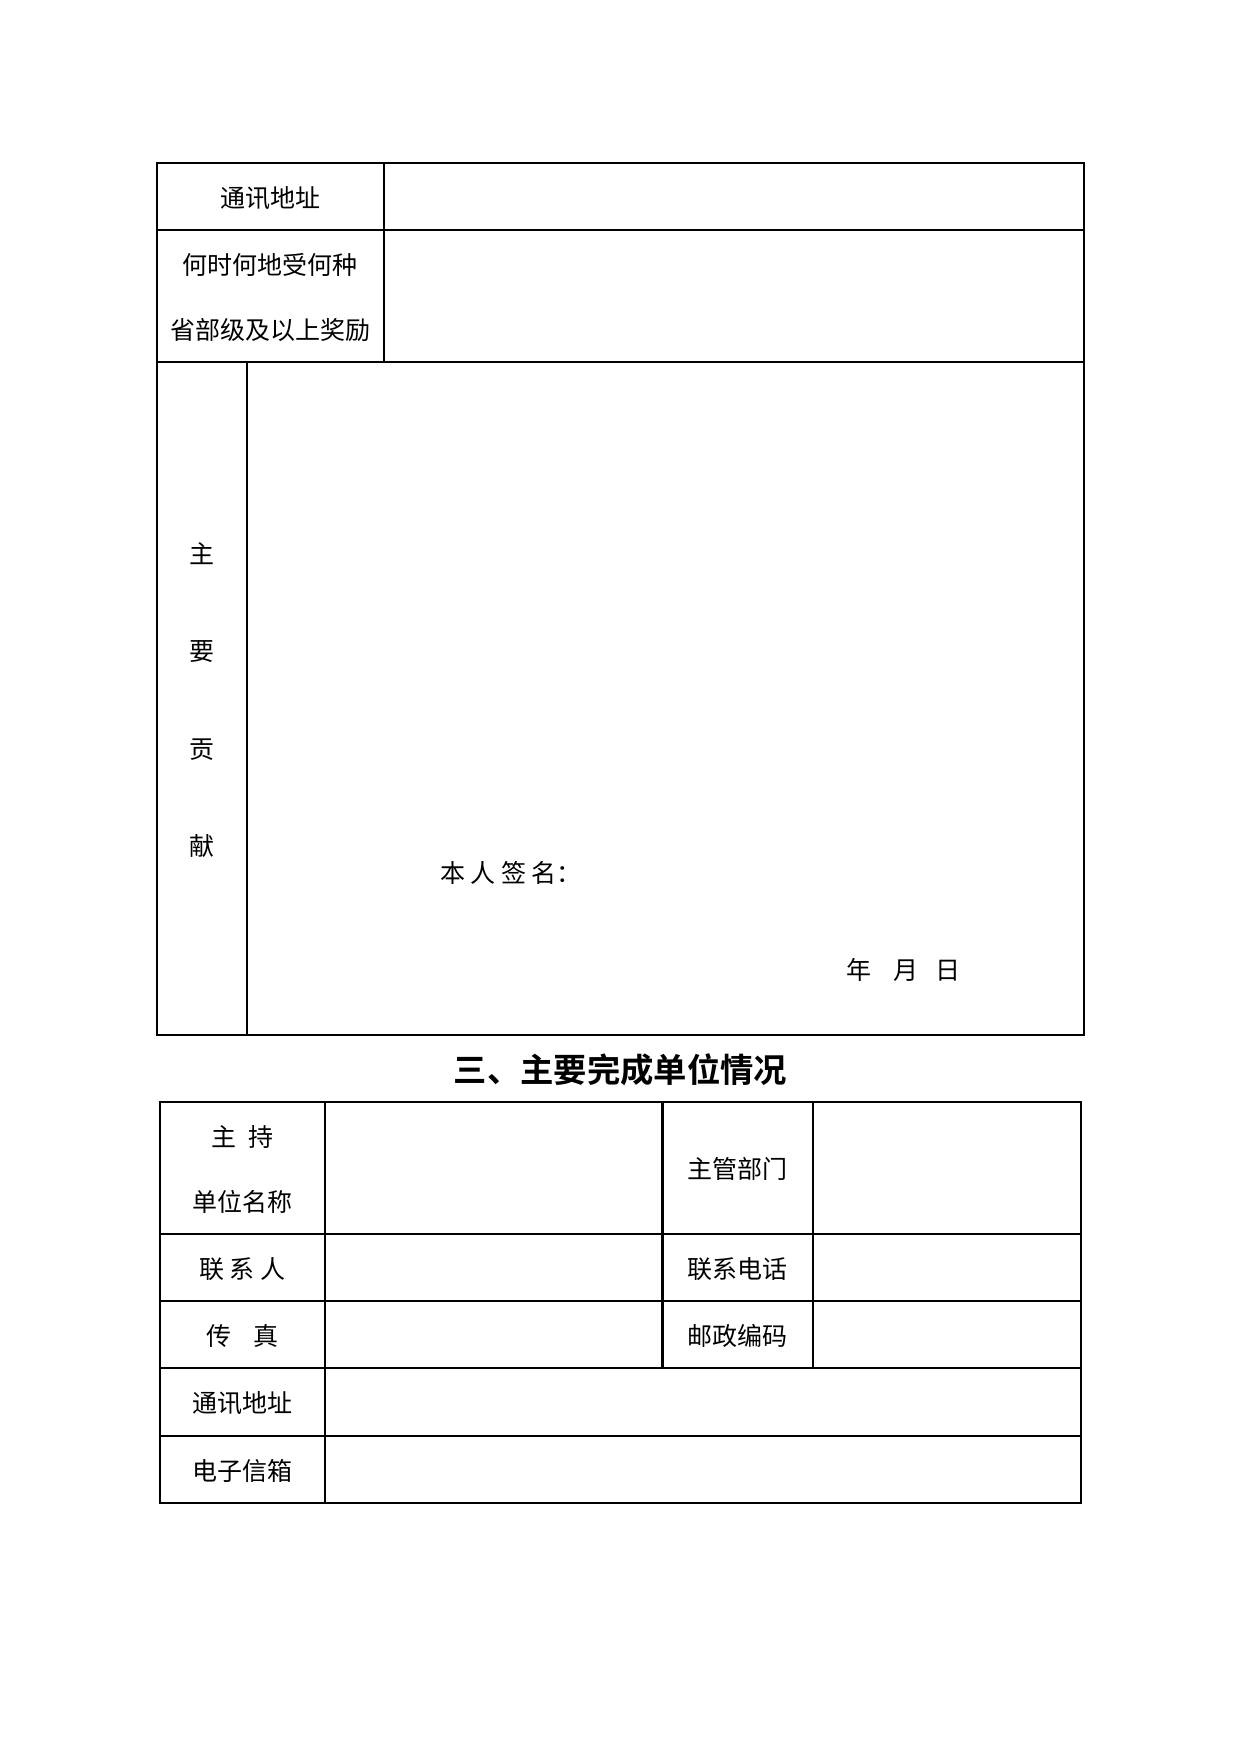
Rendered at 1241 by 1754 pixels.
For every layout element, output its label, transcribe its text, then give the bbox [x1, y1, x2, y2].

table_cell 电子信箱 [161, 1437, 324, 1502]
table_header 主管部门 [664, 1103, 812, 1233]
table_cell 通讯地址 [161, 1369, 324, 1434]
table_cell 本 人 签 名： 年 月 日 [248, 363, 1083, 1034]
table_cell 主 要 贡 献 [158, 363, 246, 1034]
table_cell 通讯地址 [158, 164, 383, 229]
table_cell [385, 231, 1083, 361]
table_cell [814, 1302, 1080, 1367]
table_header 主 持 单位名称 [161, 1103, 324, 1233]
table_cell [326, 1369, 1080, 1434]
table_header [814, 1103, 1080, 1233]
table_cell 邮政编码 [664, 1302, 812, 1367]
table_cell [814, 1235, 1080, 1300]
table_header [326, 1103, 661, 1233]
table_cell [326, 1302, 661, 1367]
table_cell [326, 1437, 1080, 1502]
text 三、主要完成单位情况 [187, 1036, 1053, 1101]
table_cell 何时何地受何种 省部级及以上奖励 [158, 231, 383, 361]
table_cell 联 系 人 [161, 1235, 324, 1300]
table_cell 传 真 [161, 1302, 324, 1367]
table_cell [326, 1235, 661, 1300]
table_cell 联系电话 [664, 1235, 812, 1300]
table_cell [385, 164, 1083, 229]
